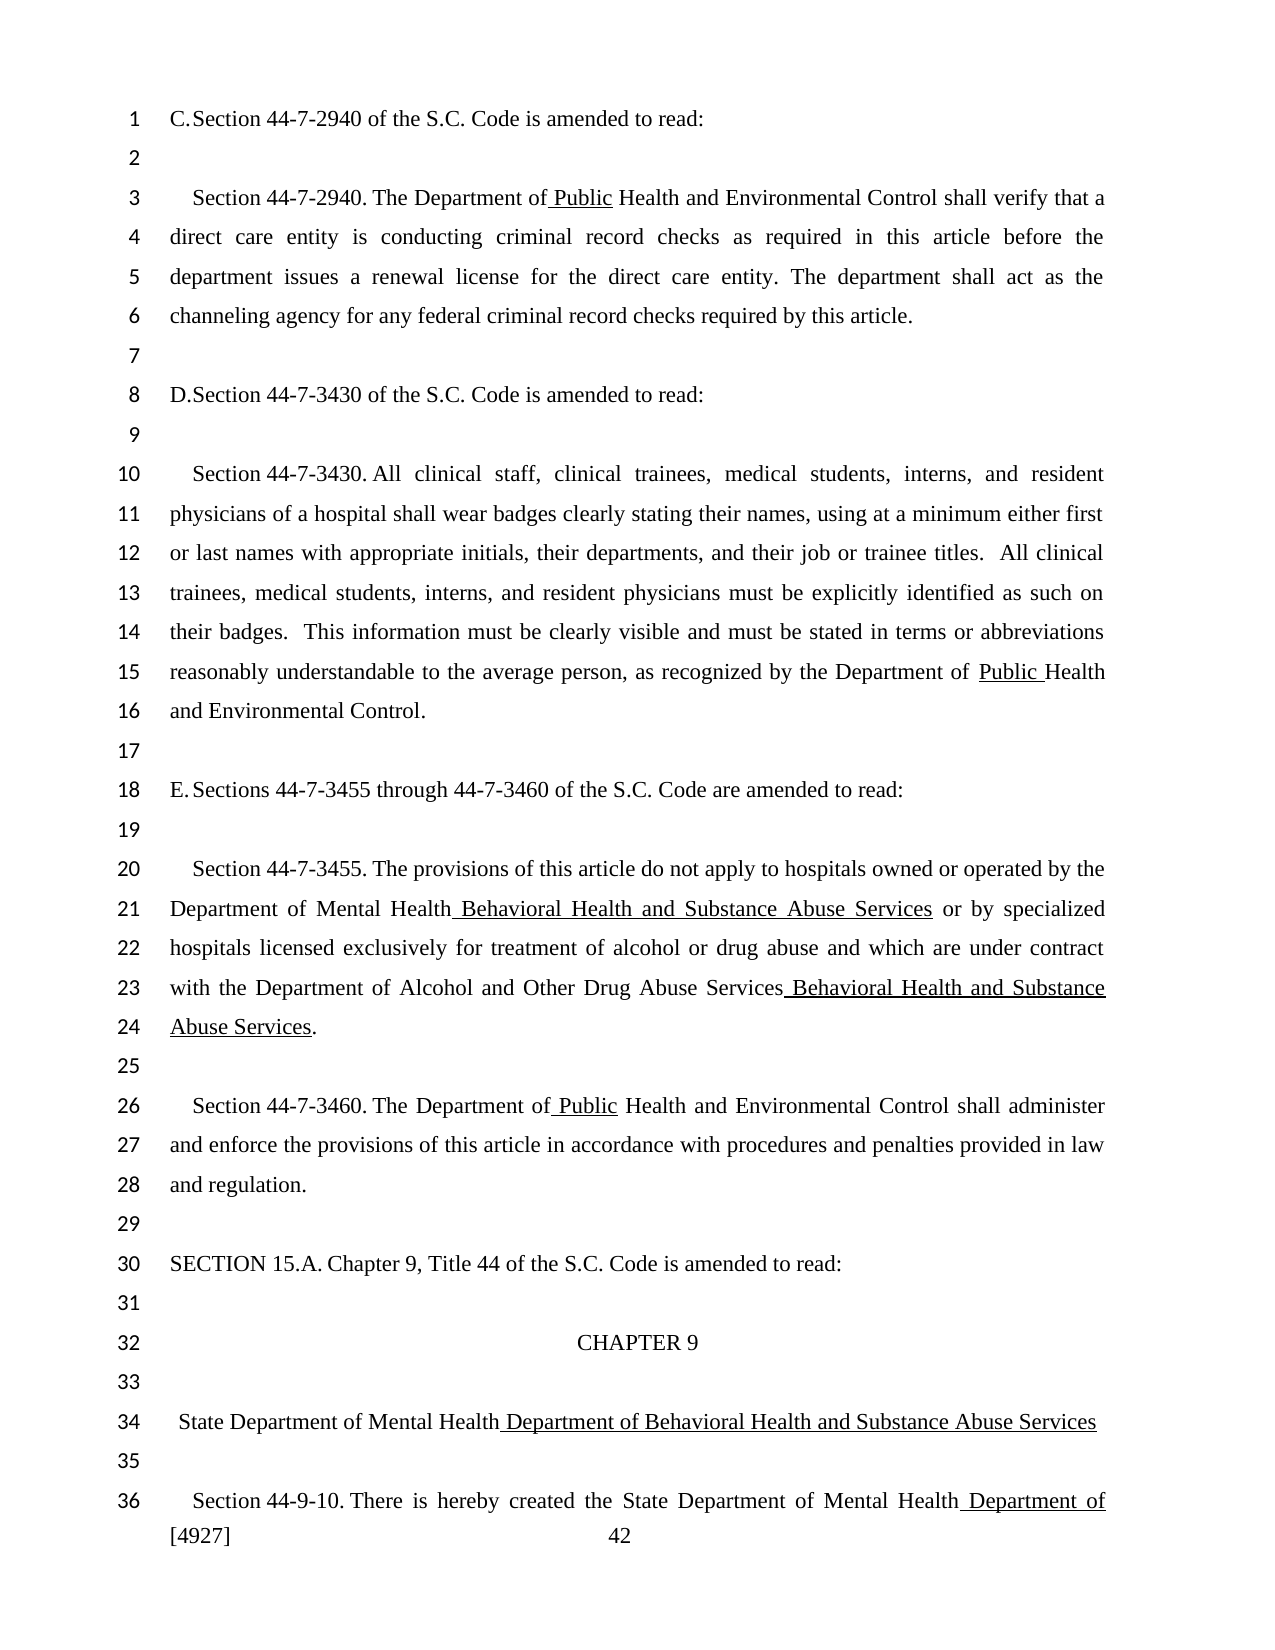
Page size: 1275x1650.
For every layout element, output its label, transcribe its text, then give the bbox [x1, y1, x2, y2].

text CHAPTER 9 [169, 1329, 1106, 1355]
text Section 44-7-2940. The Department of Public Health and Environmental Control shall verify that a direct care entity is conducting criminal record checks as required in this article before the department issues a renewal license for the direct care entity. The department shall act as the channeling agency for any federal criminal record checks required by this article. [169, 184, 1106, 329]
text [169, 1487, 1106, 1513]
text State Department of Mental Health Department of Behavioral Health and Substance Abuse Services [169, 1408, 1106, 1434]
text Section 44-7-3430. All clinical staff, clinical trainees, medical students, interns, and resident physicians of a hospital shall wear badges clearly stating their names, using at a minimum either first or last names with appropriate initials, their departments, and their job or trainee titles. All clinical trainees, medical students, interns, and resident physicians must be explicitly identified as such on their badges. This information must be clearly visible and must be stated in terms or abbreviations reasonably understandable to the average person, as recognized by the Department of Public Health and Environmental Control. [169, 460, 1106, 723]
text E. Sections 44-7-3455 through 44-7-3460 of the S.C. Code are amended to read: [169, 776, 1106, 802]
text Section 44-7-3460. The Department of Public Health and Environmental Control shall administer and enforce the provisions of this article in accordance with procedures and penalties provided in law and regulation. [169, 1092, 1106, 1197]
text SECTION 15.A. Chapter 9, Title 44 of the S.C. Code is amended to read: [169, 1250, 1106, 1276]
text C. Section 44-7-2940 of the S.C. Code is amended to read: [169, 105, 1106, 131]
text D. Section 44-7-3430 of the S.C. Code is amended to read: [169, 381, 1106, 408]
text Section 44-7-3455. The provisions of this article do not apply to hospitals owned or operated by the Department of Mental Health Behavioral Health and Substance Abuse Services or by specialized hospitals licensed exclusively for treatment of alcohol or drug abuse and which are under contract with the Department of Alcohol and Other Drug Abuse Services Behavioral Health and Substance Abuse Services. [169, 855, 1106, 1039]
